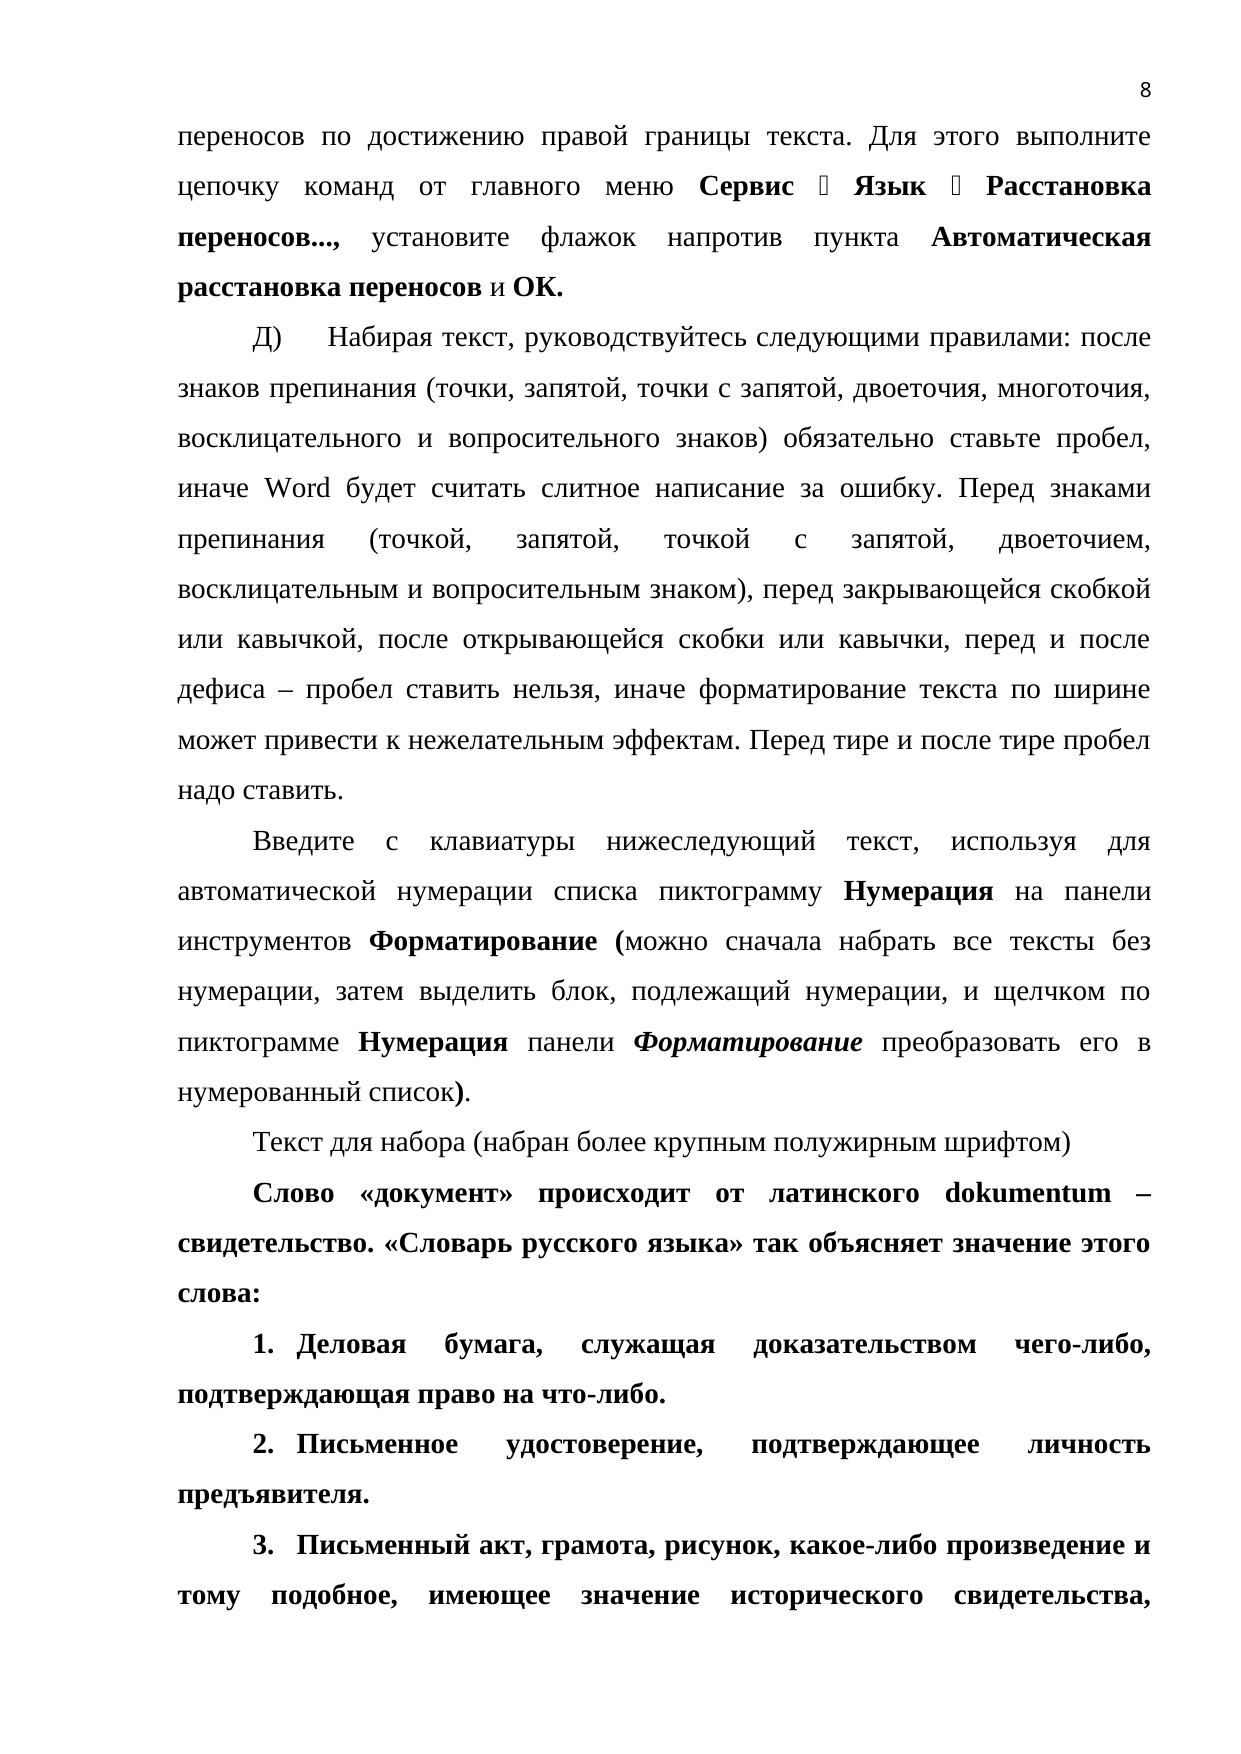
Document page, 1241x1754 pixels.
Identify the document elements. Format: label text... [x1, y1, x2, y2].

text Слово «документ» происходит от латинского dokumentum –свидетельство. «Словарь русского языка» так объясняет значение этого слова: [177, 1175, 1152, 1309]
list Деловая бумага, служащая доказательством чего-либо, подтверждающая право на что-либо. [177, 1326, 1152, 1409]
text Текст для набора (набран более крупным полужирным шрифтом) [177, 1124, 1152, 1158]
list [177, 1527, 1152, 1611]
text Введите с клавиатуры нижеследующий текст, используя для автоматической нумерации списка пиктограмму Нумерация на панели инструментов Форматирование (можно сначала набрать все тексты без нумерации, затем выделить блок, подлежащий нумерации, и щелчком по пиктограмме Нумерация панели Форматирование преобразовать его в нумерованный список). [177, 823, 1152, 1108]
list Письменное удостоверение, подтверждающее личность предъявителя. [177, 1426, 1152, 1510]
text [177, 118, 1152, 303]
text Д) Набирая текст, руководствуйтесь следующими правилами: после знаков препинания (точки, запятой, точки с запятой, двоеточия, многоточия, восклицательного и вопросительного знаков) обязательно ставьте пробел, иначе Word будет считать слитное написание за ошибку. Перед знаками препинания (точкой, запятой, точкой с запятой, двоеточием, восклицательным и вопросительным знаком), перед закрывающейся скобкой или кавычкой, после открывающейся скобки или кавычки, перед и после дефиса – пробел ставить нельзя, иначе форматирование текста по ширине может привести к нежелательным эффектам. Перед тире и после тире пробел надо ставить. [177, 319, 1152, 806]
